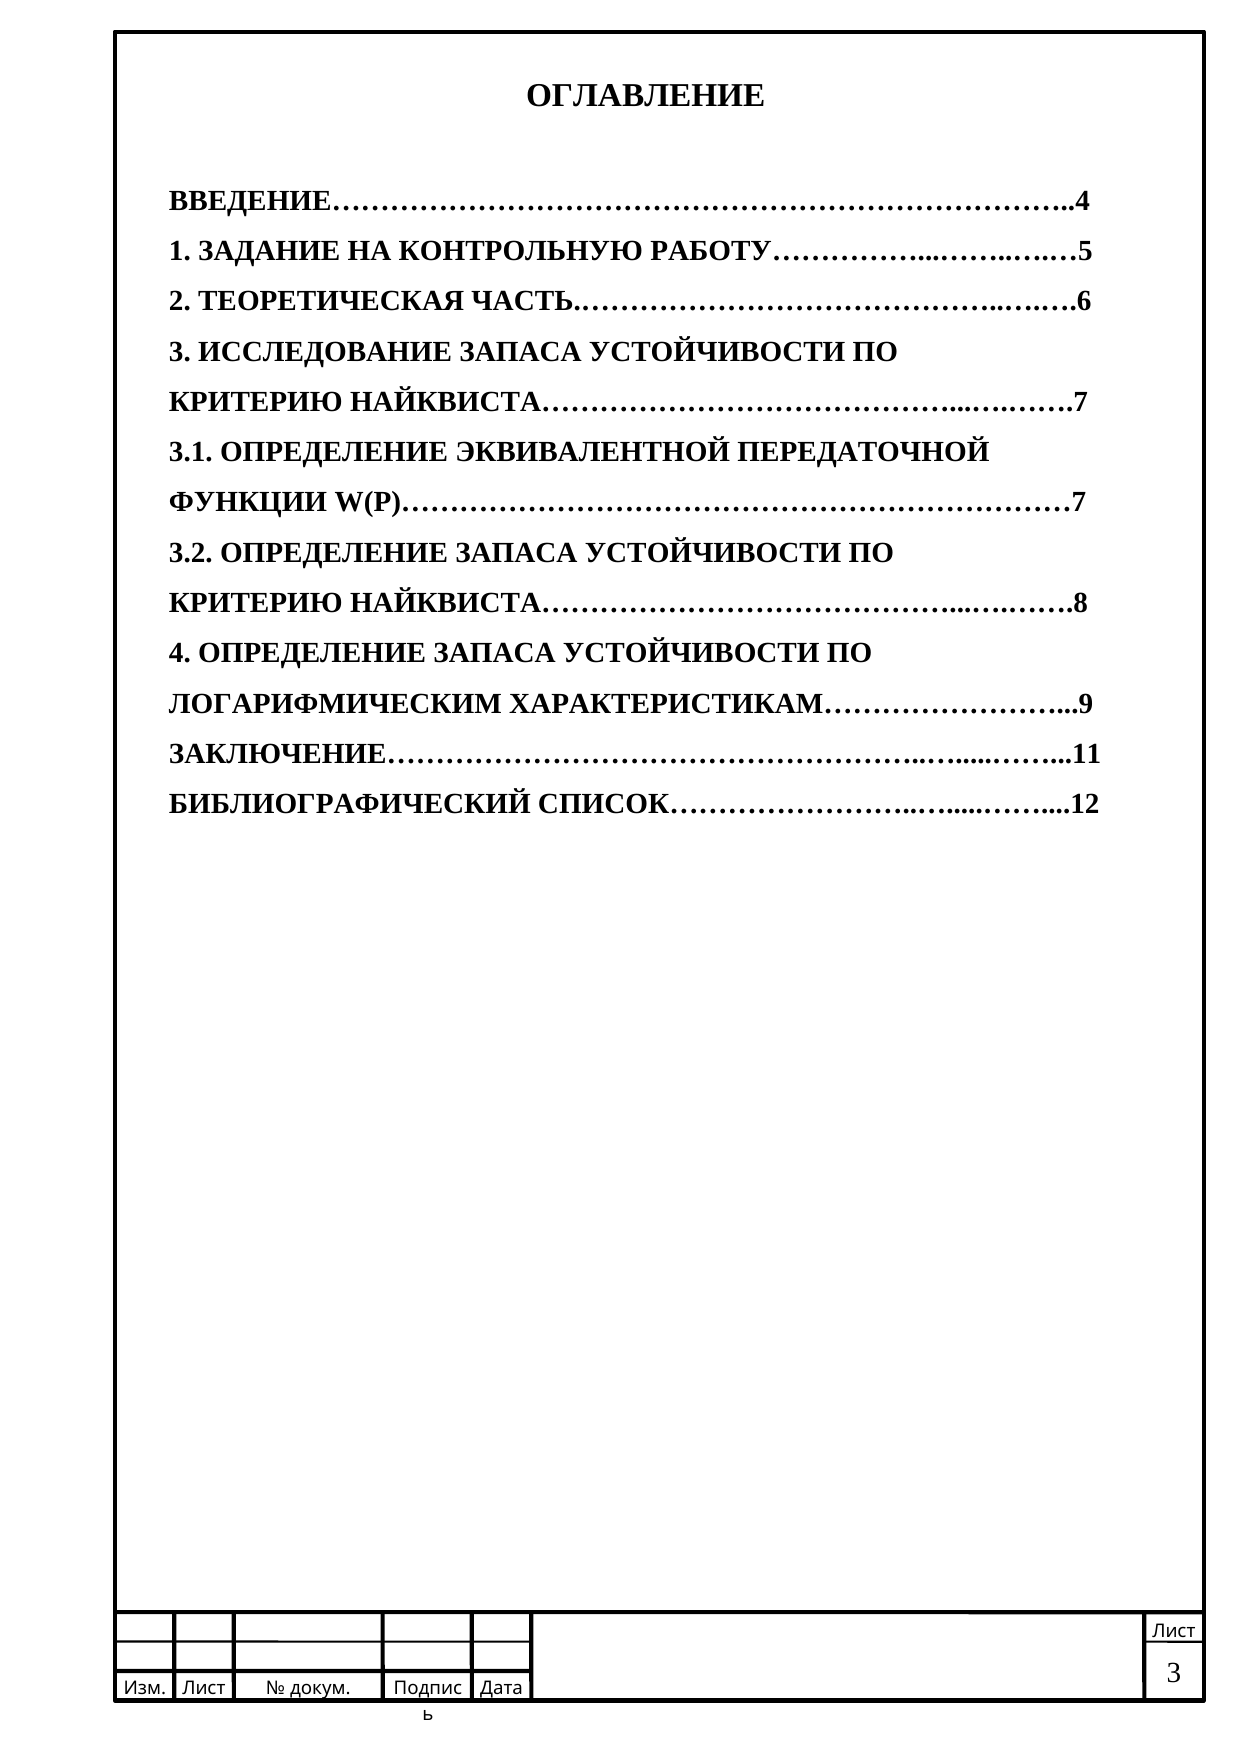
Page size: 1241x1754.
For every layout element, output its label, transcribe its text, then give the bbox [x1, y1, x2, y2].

text ВВЕДЕНИЕ…………………………………………………………………..4 [169, 183, 1122, 216]
text 4. ОПРЕДЕЛЕНИЕ ЗАПАСА УСТОЙЧИВОСТИ ПО [169, 636, 1122, 669]
text ОГЛАВЛЕНИЕ [169, 75, 1122, 113]
text 3. ИССЛЕДОВАНИЕ ЗАПАСА УСТОЙЧИВОСТИ ПО [169, 334, 1122, 367]
text КРИТЕРИЮ НАЙКВИСТА……………………………………...….…….8 [169, 585, 1122, 619]
text 2. ТЕОРЕТИЧЕСКАЯ ЧАСТЬ.……………………………………..….….6 [169, 283, 1122, 317]
text ЛОГАРИФМИЧЕСКИМ ХАРАКТЕРИСТИКАМ……………………...9 [169, 686, 1122, 719]
text 3.1. ОПРЕДЕЛЕНИЕ ЭКВИВАЛЕНТНОЙ ПЕРЕДАТОЧНОЙ ФУНКЦИИ W(P)……………………………………………………………7 [169, 434, 1122, 518]
text БИБЛИОГРАФИЧЕСКИЙ СПИСОК……………………..….....……....12 [169, 786, 1122, 820]
text 1. ЗАДАНИЕ НА КОНТРОЛЬНУЮ РАБОТУ……………...……..….…5 [169, 233, 1122, 267]
text КРИТЕРИЮ НАЙКВИСТА……………………………………...….…….7 [169, 384, 1122, 417]
text ЗАКЛЮЧЕНИЕ………………………………………………..….....……...11 [169, 736, 1122, 770]
text 3.2. ОПРЕДЕЛЕНИЕ ЗАПАСА УСТОЙЧИВОСТИ ПО [169, 535, 1122, 568]
